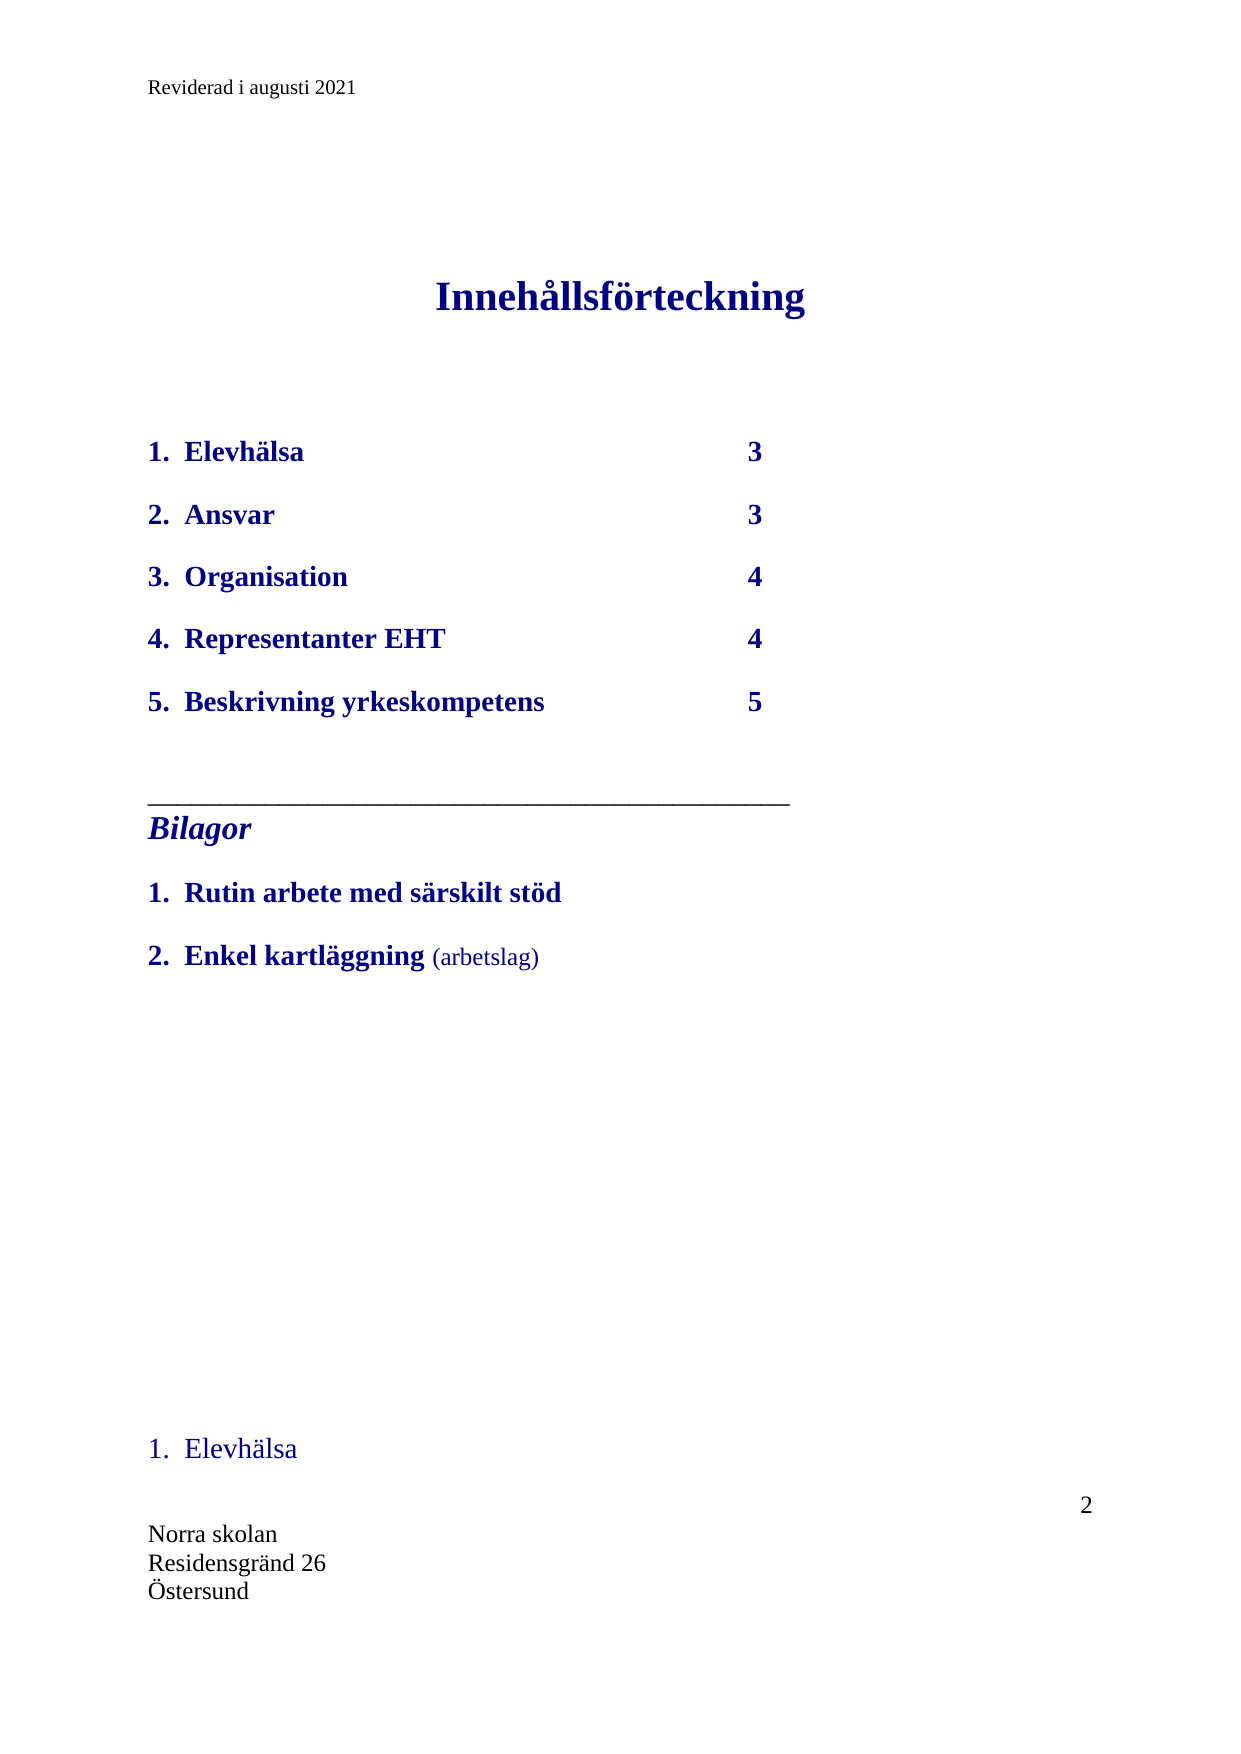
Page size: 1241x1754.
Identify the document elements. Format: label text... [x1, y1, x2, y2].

text 1. Rutin arbete med särskilt stöd [148, 875, 1093, 909]
text Bilagor [148, 808, 1093, 847]
text 1. Elevhälsa 3 [148, 434, 1093, 468]
text Innehållsförteckning [148, 272, 1093, 319]
text ____________________________________________ [148, 775, 1093, 808]
text 3. Organisation 4 [148, 559, 1093, 593]
text 2. Ansvar 3 [148, 497, 1093, 530]
text 5. Beskrivning yrkeskompetens 5 [148, 684, 1093, 717]
text 2. Enkel kartläggning (arbetslag) [148, 938, 1093, 971]
text 1. Elevhälsa [148, 1431, 1093, 1465]
text 4. Representanter EHT 4 [148, 621, 1093, 655]
